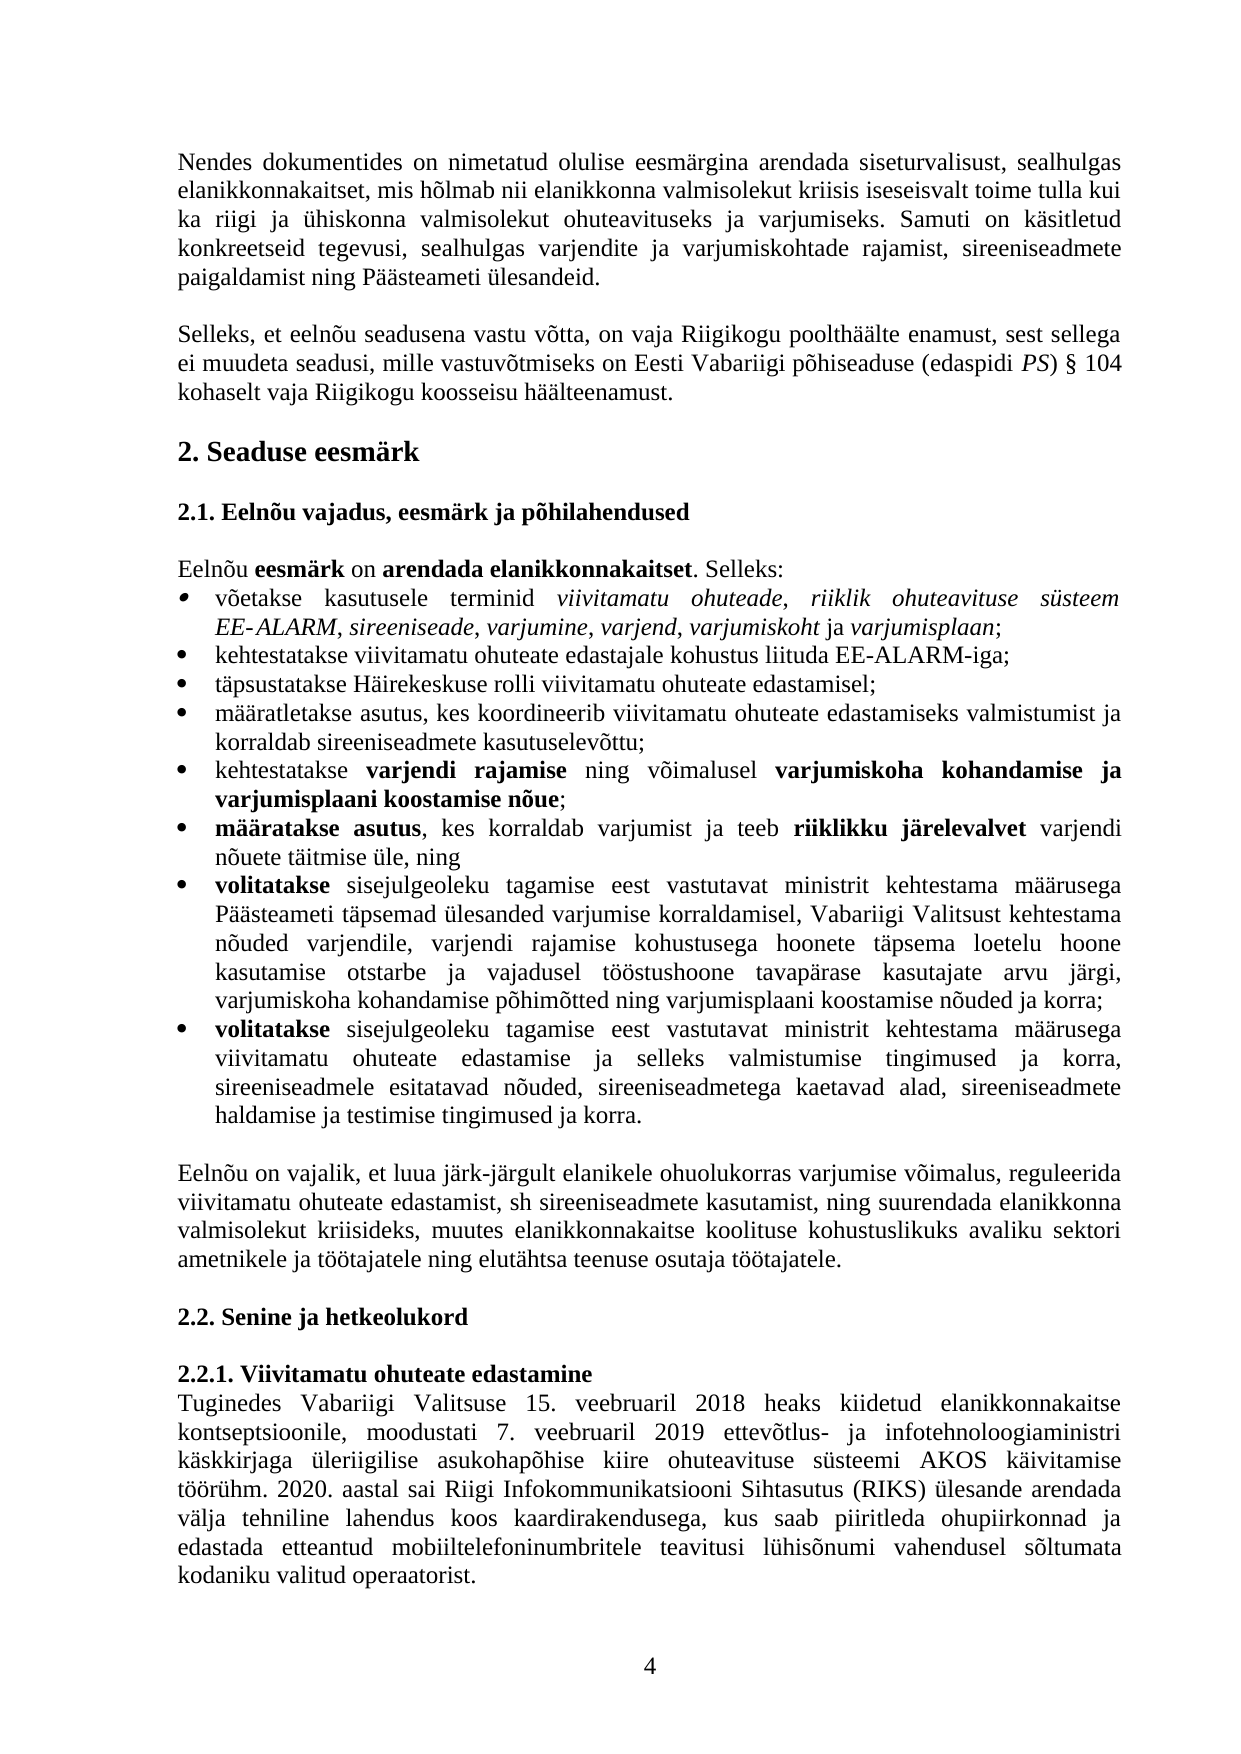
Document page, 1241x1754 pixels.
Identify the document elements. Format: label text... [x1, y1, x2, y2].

text Eelnõu eesmärk on arendada elanikkonnakaitset. Selleks: [177, 554, 1122, 583]
list volitatakse sisejulgeoleku tagamise eest vastutavat ministrit kehtestama määrusega viivitamatu ohuteate edastamise ja selleks valmistumise tingimused ja korra, sireeniseadmele esitatavad nõuded, sireeniseadmetega kaetavad alad, sireeniseadmete haldamise ja testimise tingimused ja korra. [177, 1014, 1122, 1129]
list määratletakse asutus, kes koordineerib viivitamatu ohuteate edastamiseks valmistumist ja korraldab sireeniseadmete kasutuselevõttu; [177, 698, 1122, 755]
list volitatakse sisejulgeoleku tagamise eest vastutavat ministrit kehtestama määrusega Päästeameti täpsemad ülesanded varjumise korraldamisel, Vabariigi Valitsust kehtestama nõuded varjendile, varjendi rajamise kohustusega hoonete täpsema loetelu hoone kasutamise otstarbe ja vajadusel tööstushoone tavapärase kasutajate arvu järgi, varjumiskoha kohandamise põhimõtted ning varjumisplaani koostamise nõuded ja korra; [177, 870, 1122, 1014]
list määratakse asutus, kes korraldab varjumist ja teeb riiklikku järelevalvet varjendi nõuete täitmise üle, ning [177, 813, 1122, 870]
list täpsustatakse Häirekeskuse rolli viivitamatu ohuteate edastamisel; [177, 669, 1122, 698]
text Eelnõu on vajalik, et luua järk-järgult elanikele ohuolukorras varjumise võimalus, reguleerida viivitamatu ohuteate edastamist, sh sireeniseadmete kasutamist, ning suurendada elanikkonna valmisolekut kriisideks, muutes elanikkonnakaitse koolituse kohustuslikuks avaliku sektori ametnikele ja töötajatele ning elutähtsa teenuse osutaja töötajatele. [177, 1158, 1122, 1273]
list võetakse kasutusele terminid viivitamatu ohuteade, riiklik ohuteavituse süsteem EE-ALARM, sireeniseade, varjumine, varjend, varjumiskoht ja varjumisplaan; [177, 583, 1122, 640]
subtitle 2.1. Eelnõu vajadus, eesmärk ja põhilahendused [177, 497, 1122, 525]
text Nendes dokumentides on nimetatud olulise eesmärgina arendada siseturvalisust, sealhulgas elanikkonnakaitset, mis hõlmab nii elanikkonna valmisolekut kriisis iseseisvalt toime tulla kui ka riigi ja ühiskonna valmisolekut ohuteavituseks ja varjumiseks. Samuti on käsitletud konkreetseid tegevusi, sealhulgas varjendite ja varjumiskohtade rajamist, sireeniseadmete paigaldamist ning Päästeameti ülesandeid. [177, 147, 1122, 291]
subtitle 2.2. Senine ja hetkeolukord [177, 1302, 1122, 1330]
text 2.2.1. Viivitamatu ohuteate edastamine [177, 1359, 1122, 1388]
subtitle 2. Seaduse eesmärk [177, 434, 1122, 468]
text Tuginedes Vabariigi Valitsuse 15. veebruaril 2018 heaks kiidetud elanikkonnakaitse kontseptsioonile, moodustati 7. veebruaril 2019 ettevõtlus- ja infotehnoloogiaministri käskkirjaga üleriigilise asukohapõhise kiire ohuteavituse süsteemi AKOS käivitamise töörühm. 2020. aastal sai Riigi Infokommunikatsiooni Sihtasutus (RIKS) ülesande arendada välja tehniline lahendus koos kaardirakendusega, kus saab piiritleda ohupiirkonnad ja edastada etteantud mobiiltelefoninumbritele teavitusi lühisõnumi vahendusel sõltumata kodaniku valitud operaatorist. [177, 1388, 1122, 1589]
text Selleks, et eelnõu seadusena vastu võtta, on vaja Riigikogu poolthäälte enamust, sest sellega ei muudeta seadusi, mille vastuvõtmiseks on Eesti Vabariigi põhiseaduse (edaspidi PS) § 104 kohaselt vaja Riigikogu koosseisu häälteenamust. [177, 319, 1122, 406]
list kehtestatakse varjendi rajamise ning võimalusel varjumiskoha kohandamise ja varjumisplaani koostamise nõue; [177, 755, 1122, 813]
list kehtestatakse viivitamatu ohuteate edastajale kohustus liituda EE-ALARM-iga; [177, 640, 1122, 669]
